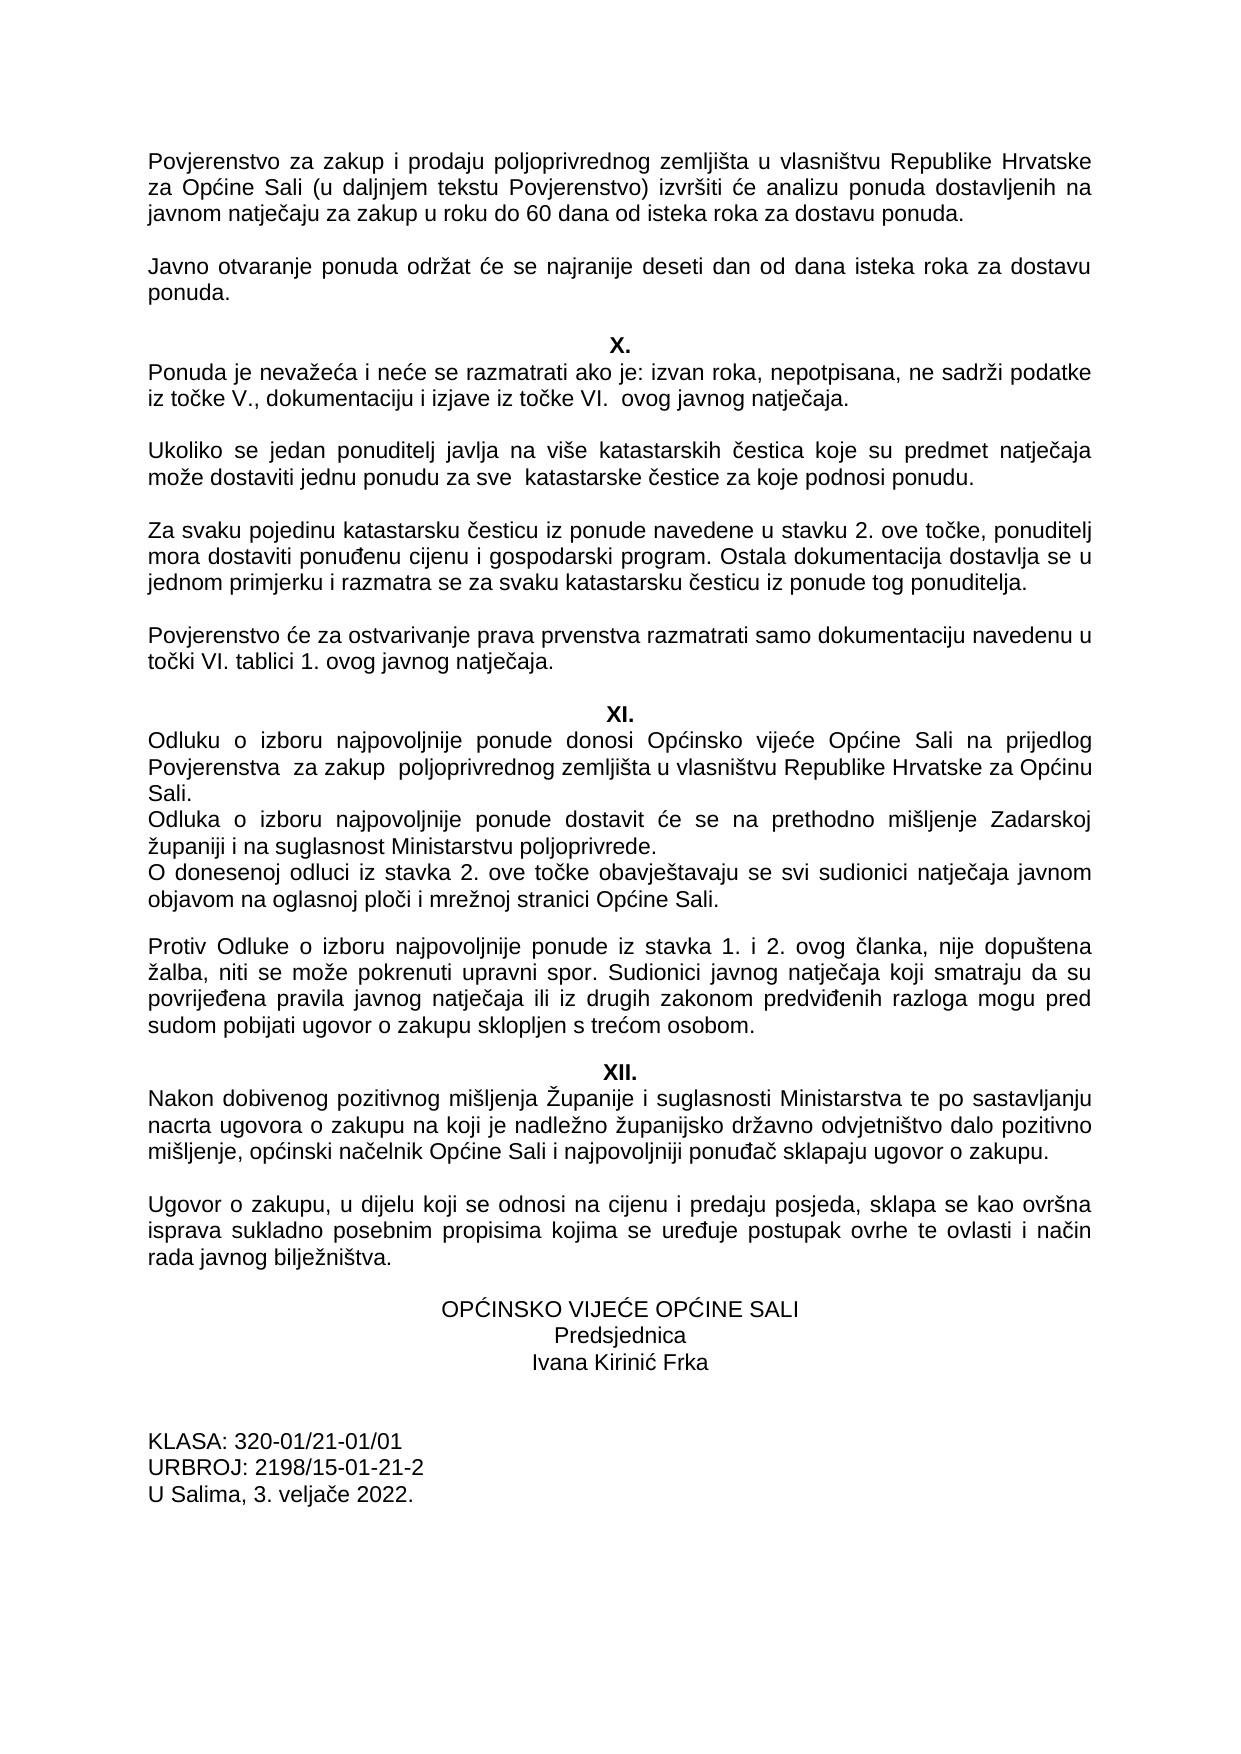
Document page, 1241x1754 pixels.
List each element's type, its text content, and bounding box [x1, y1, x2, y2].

text XI. [148, 701, 1093, 727]
text Javno otvaranje ponuda održat će se najranije deseti dan od dana isteka roka za dostavu ponuda. [148, 253, 1093, 306]
text KLASA: 320-01/21-01/01 [148, 1428, 1093, 1454]
text Odluku o izboru najpovoljnije ponude donosi Općinsko vijeće Općine Sali na prijedlog Povjerenstva za zakup poljoprivrednog zemljišta u vlasništvu Republike Hrvatske za Općinu Sali. [148, 727, 1093, 806]
text Ponuda je nevažeća i neće se razmatrati ako je: izvan roka, nepotpisana, ne sadrži podatke iz točke V., dokumentaciju i izjave iz točke VI. ovog javnog natječaja. [148, 358, 1093, 411]
text URBROJ: 2198/15-01-21-2 [148, 1454, 1093, 1481]
text Protiv Odluke o izboru najpovoljnije ponude iz stavka 1. i 2. ovog članka, nije dopuštena žalba, niti se može pokrenuti upravni spor. Sudionici javnog natječaja koji smatraju da su povrijeđena pravila javnog natječaja ili iz drugih zakonom predviđenih razloga mogu pred sudom pobijati ugovor o zakupu sklopljen s trećom osobom. [148, 933, 1093, 1038]
text Predsjednica [148, 1322, 1093, 1349]
text Za svaku pojedinu katastarsku česticu iz ponude navedene u stavku 2. ove točke, ponuditelj mora dostaviti ponuđenu cijenu i gospodarski program. Ostala dokumentacija dostavlja se u jednom primjerku i razmatra se za svaku katastarsku česticu iz ponude tog ponuditelja. [148, 517, 1093, 596]
text Ivana Kirinić Frka [148, 1349, 1093, 1375]
text Povjerenstvo za zakup i prodaju poljoprivrednog zemljišta u vlasništvu Republike Hrvatske za Općine Sali (u daljnjem tekstu Povjerenstvo) izvršiti će analizu ponuda dostavljenih na javnom natječaju za zakup u roku do 60 dana od isteka roka za dostavu ponuda. [148, 148, 1093, 227]
text Povjerenstvo će za ostvarivanje prava prvenstva razmatrati samo dokumentaciju navedenu u točki VI. tablici 1. ovog javnog natječaja. [148, 622, 1093, 675]
text Ukoliko se jedan ponuditelj javlja na više katastarskih čestica koje su predmet natječaja može dostaviti jednu ponudu za sve katastarske čestice za koje podnosi ponudu. [148, 437, 1093, 490]
text Ugovor o zakupu, u dijelu koji se odnosi na cijenu i predaju posjeda, sklapa se kao ovršna isprava sukladno posebnim propisima kojima se uređuje postupak ovrhe te ovlasti i način rada javnog bilježništva. [148, 1191, 1093, 1270]
text Odluka o izboru najpovoljnije ponude dostavit će se na prethodno mišljenje Zadarskoj županiji i na suglasnost Ministarstvu poljoprivrede. [148, 806, 1093, 859]
text XII. [148, 1059, 1093, 1085]
text Nakon dobivenog pozitivnog mišljenja Županije i suglasnosti Ministarstva te po sastavljanju nacrta ugovora o zakupu na koji je nadležno županijsko državno odvjetništvo dalo pozitivno mišljenje, općinski načelnik Općine Sali i najpovoljniji ponuđač sklapaju ugovor o zakupu. [148, 1085, 1093, 1164]
text X. [148, 332, 1093, 358]
text O donesenoj odluci iz stavka 2. ove točke obavještavaju se svi sudionici natječaja javnom objavom na oglasnoj ploči i mrežnoj stranici Općine Sali. [148, 859, 1093, 912]
text OPĆINSKO VIJEĆE OPĆINE SALI [148, 1296, 1093, 1322]
text U Salima, 3. veljače 2022. [148, 1481, 1093, 1507]
